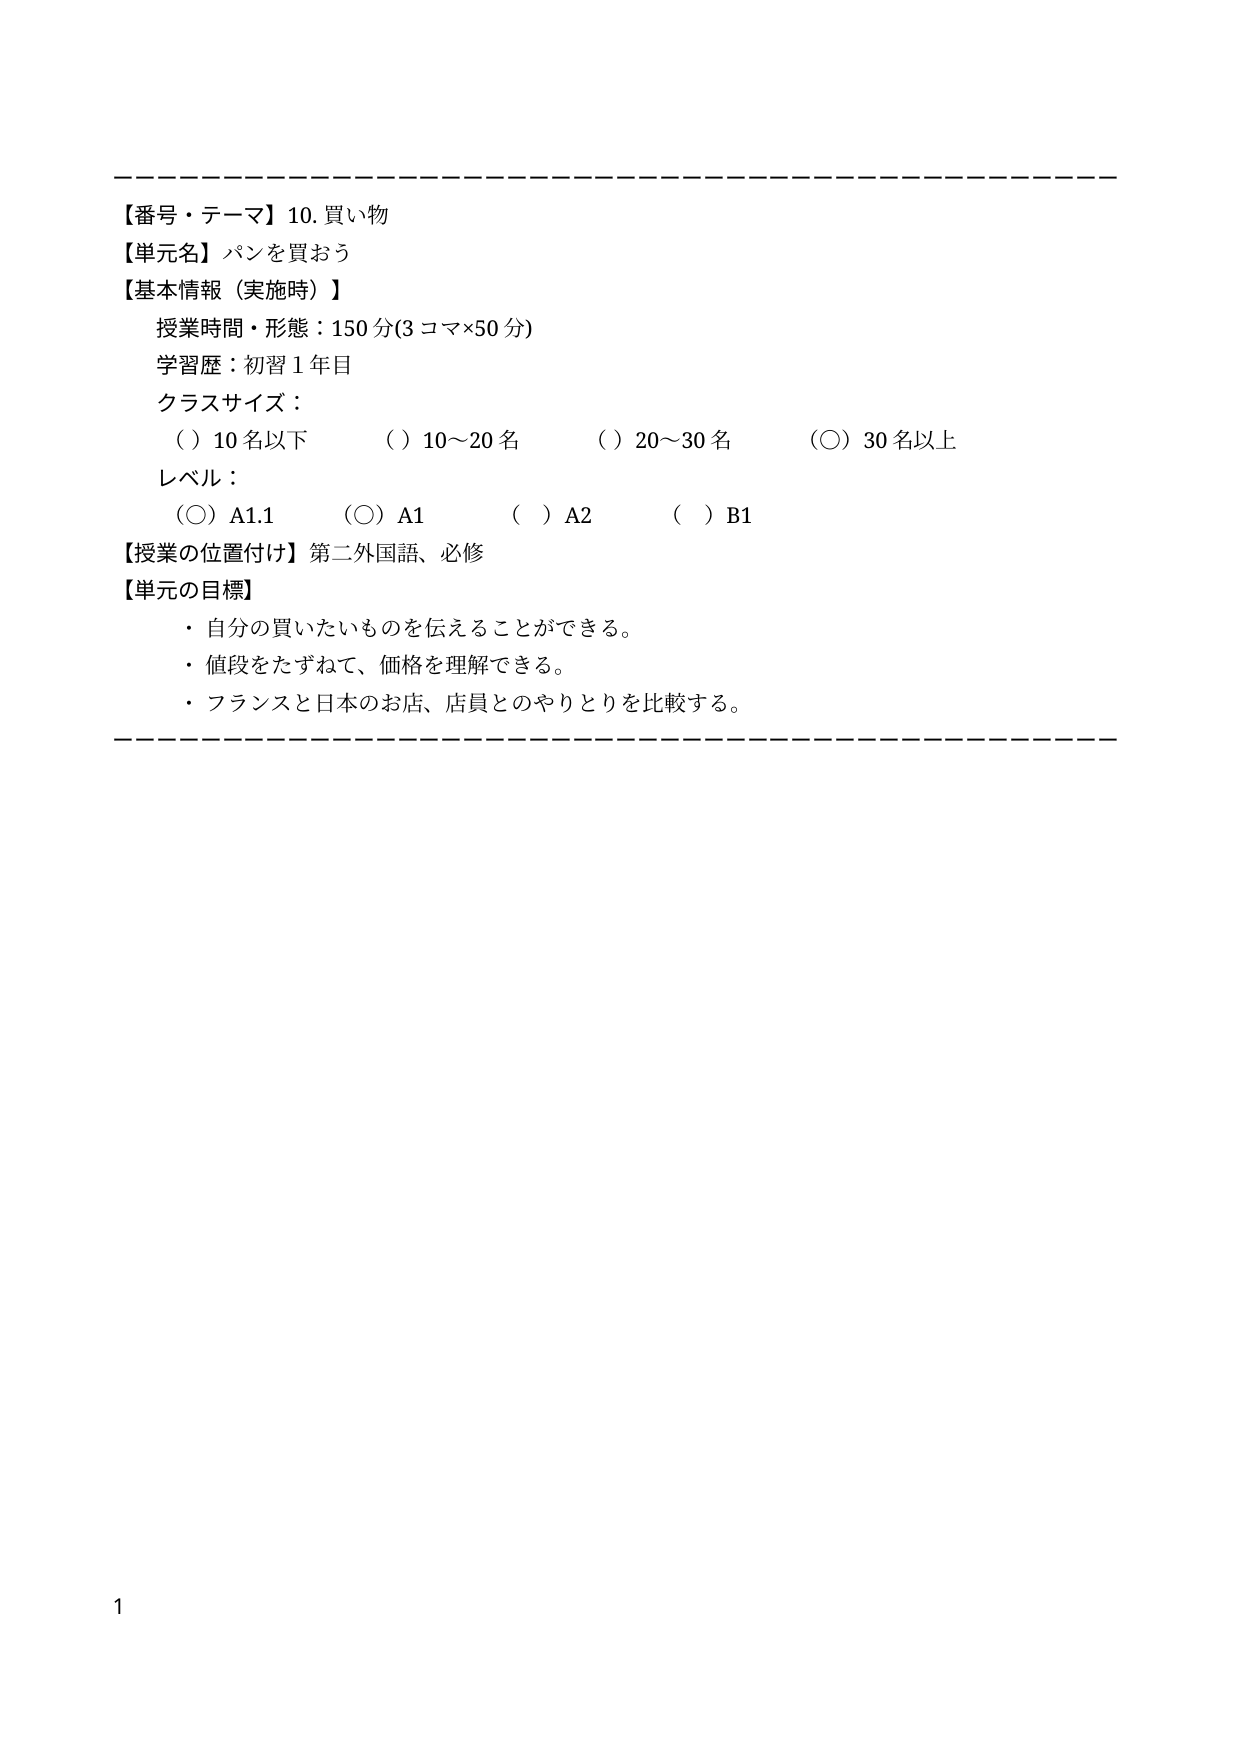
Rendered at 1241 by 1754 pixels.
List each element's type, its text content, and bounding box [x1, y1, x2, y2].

text 【授業の位置付け】第二外国語、必修 [112, 533, 1128, 571]
text 授業時間・形態：150分(3コマ×50分) [112, 308, 1128, 346]
text ・ フランスと日本のお店、店員とのやりとりを比較する。 [112, 683, 1128, 721]
text 学習歴：初習１年目 [112, 346, 1128, 383]
text ーーーーーーーーーーーーーーーーーーーーーーーーーーーーーーーーーーーーーーーーーーーーーー [112, 721, 1128, 758]
text ・ 自分の買いたいものを伝えることができる。 [112, 608, 1128, 646]
text 【基本情報（実施時）】 [112, 271, 1128, 308]
text 【単元の目標】 [112, 571, 1128, 608]
text （○）A1.1 （○）A1 （ ）A2 （ ）B1 [112, 496, 1128, 533]
text クラスサイズ： [112, 383, 1128, 421]
text レベル： [112, 458, 1128, 496]
text （ ）10名以下 （ ）10〜20名 （ ）20〜30名 （〇）30名以上 [112, 421, 1128, 458]
text ・ 値段をたずねて、価格を理解できる。 [112, 646, 1128, 683]
text 【単元名】パンを買おう [112, 233, 1128, 271]
text ーーーーーーーーーーーーーーーーーーーーーーーーーーーーーーーーーーーーーーーーーーーーーー [112, 158, 1128, 196]
text 【番号・テーマ】10. 買い物 [112, 196, 1128, 233]
